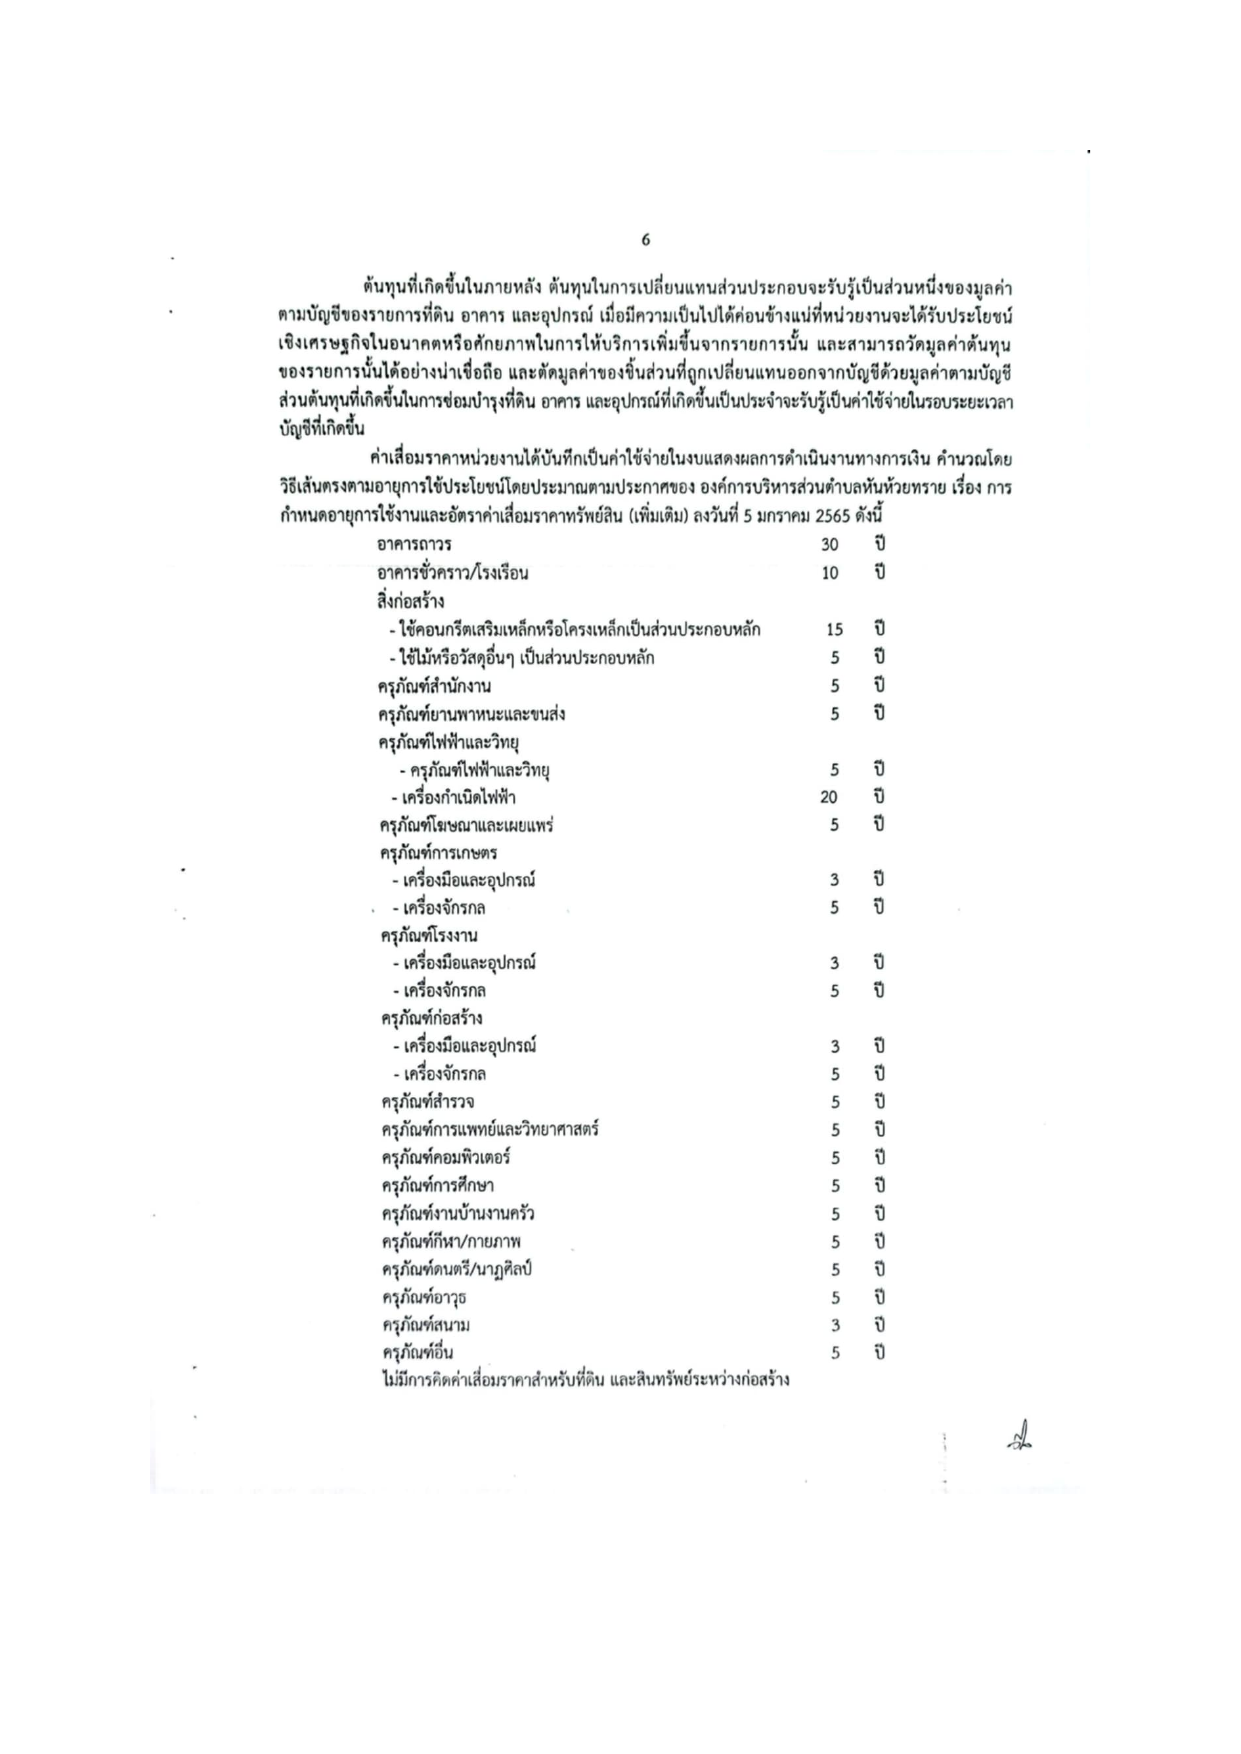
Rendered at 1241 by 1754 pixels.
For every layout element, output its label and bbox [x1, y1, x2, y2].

picture [150, 150, 1091, 1494]
